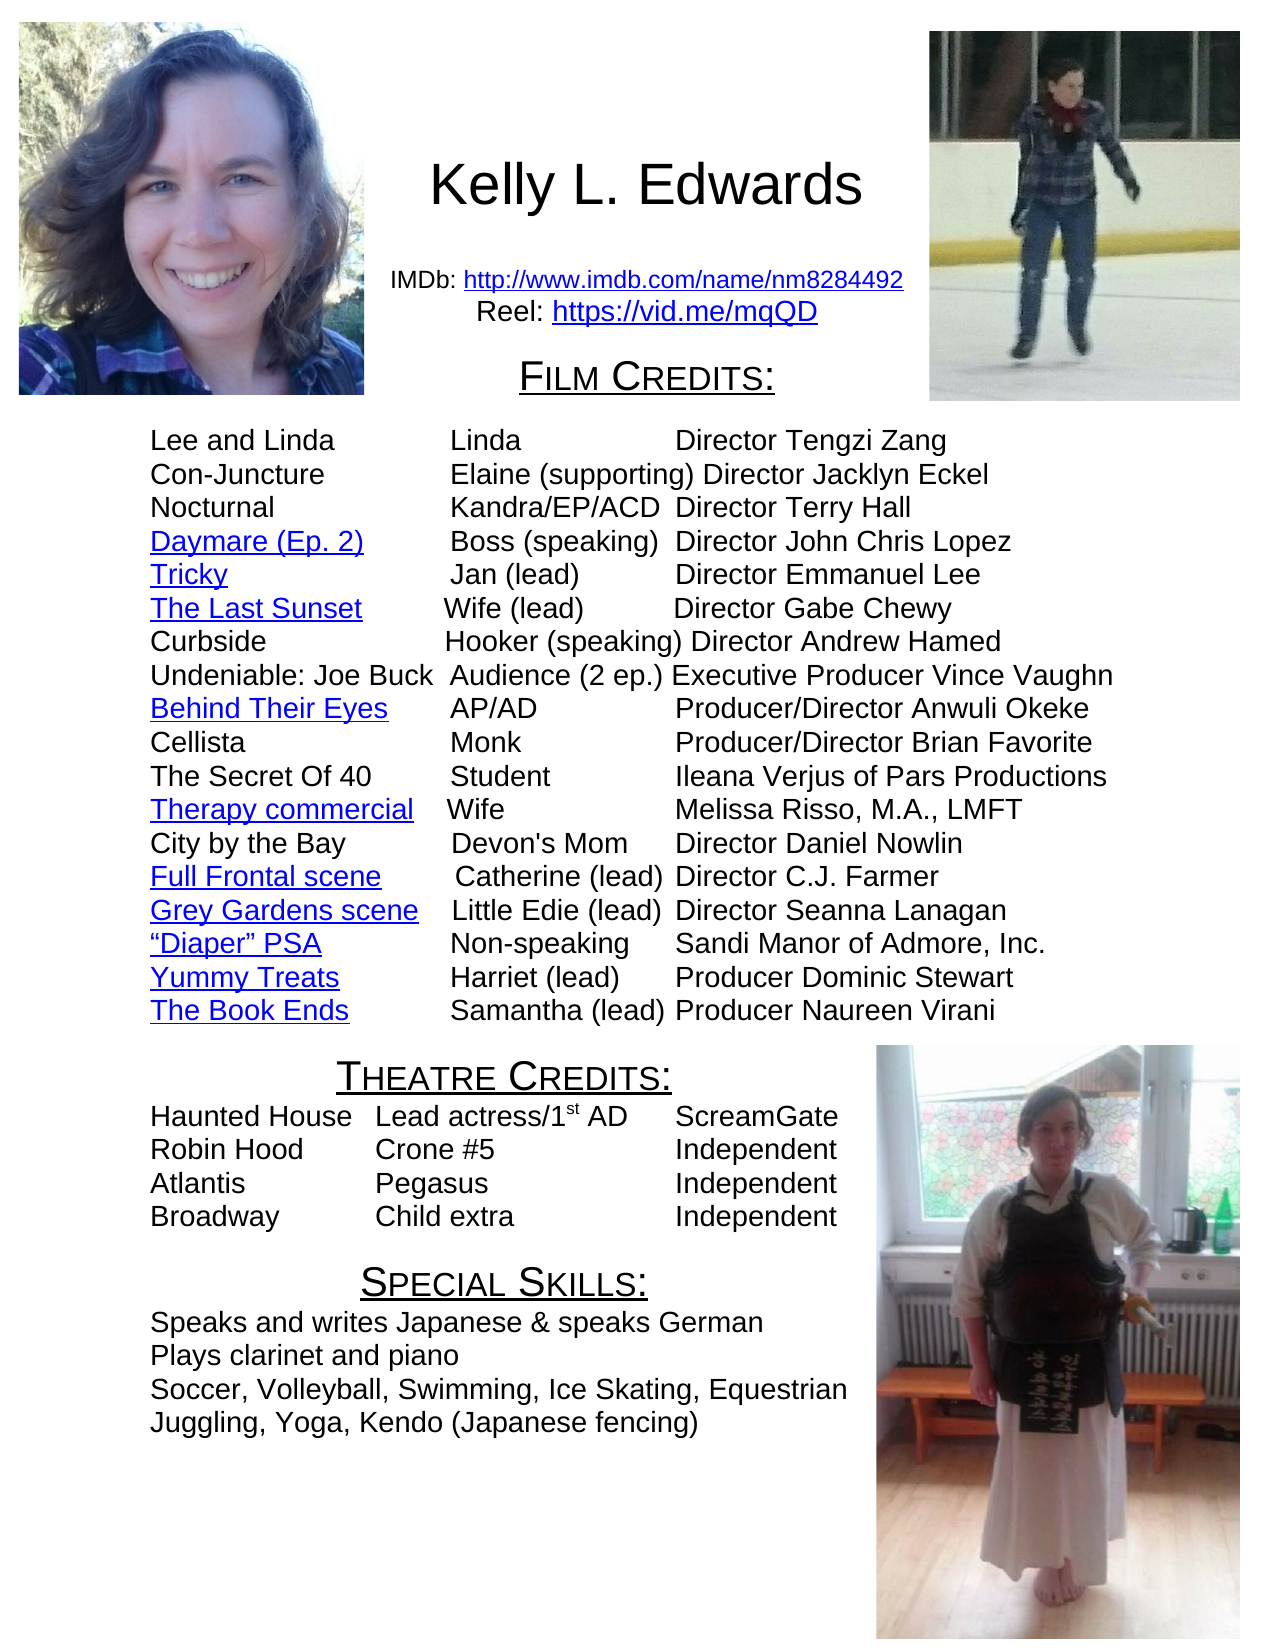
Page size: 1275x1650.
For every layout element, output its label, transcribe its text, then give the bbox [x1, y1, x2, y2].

text The Book Ends Samantha (lead) Producer Naureen Virani [150, 993, 1125, 1027]
text Broadway Child extra Independent [150, 1199, 876, 1233]
text Nocturnal Kandra/EP/ACD Director Terry Hall [150, 490, 1125, 524]
text Curbside Hooker (speaking) Director Andrew Hamed [150, 624, 1125, 658]
text Lee and Linda Linda Director Tengzi Zang [150, 423, 1125, 457]
text Tricky Jan (lead) Director Emmanuel Lee [150, 557, 1125, 591]
text Robin Hood Crone #5 Independent [150, 1132, 876, 1166]
text Yummy Treats Harriet (lead) Producer Dominic Stewart [150, 960, 1125, 993]
text Undeniable: Joe Buck Audience (2 ep.) Executive Producer Vince Vaughn [150, 658, 1125, 691]
text Atlantis Pegasus Independent [150, 1166, 876, 1199]
text Con-Juncture Elaine (supporting) Director Jacklyn Eckel [150, 457, 1125, 490]
text Behind Their Eyes AP/AD Producer/Director Anwuli Okeke [150, 691, 1125, 725]
text Speaks and writes Japanese & speaks German [150, 1305, 876, 1338]
text Kelly L. Edwards [365, 150, 929, 217]
text City by the Bay Devon's Mom Director Daniel Nowlin [150, 826, 1125, 859]
text Theatre Credits: [150, 1051, 876, 1099]
text Grey Gardens scene Little Edie (lead) Director Seanna Lanagan [150, 893, 1125, 926]
picture [18, 22, 365, 395]
text Cellista Monk Producer/Director Brian Favorite [150, 725, 1125, 758]
text IMDb: http://www.imdb.com/name/nm8284492 [365, 265, 929, 294]
text Plays clarinet and piano [150, 1338, 876, 1372]
text Daymare (Ep. 2) Boss (speaking) Director John Chris Lopez [150, 524, 1125, 557]
text Therapy commercial Wife Melissa Risso, M.A., LMFT [150, 792, 1125, 826]
text Juggling, Yoga, Kendo (Japanese fencing) [150, 1405, 876, 1439]
text The Last Sunset Wife (lead) Director Gabe Chewy [150, 591, 1125, 624]
text Film Credits: [150, 351, 929, 399]
text Haunted House Lead actress/1st AD ScreamGate [150, 1099, 876, 1132]
text Special Skills: [150, 1257, 876, 1305]
picture [929, 31, 1240, 401]
text Full Frontal scene Catherine (lead) Director C.J. Farmer [150, 859, 1125, 893]
text Reel: https://vid.me/mqQD [365, 294, 929, 327]
text The Secret Of 40 Student Ileana Verjus of Pars Productions [150, 758, 1125, 792]
text “Diaper” PSA Non-speaking Sandi Manor of Admore, Inc. [150, 926, 1125, 960]
picture [876, 1045, 1240, 1639]
text Soccer, Volleyball, Swimming, Ice Skating, Equestrian [150, 1372, 876, 1405]
